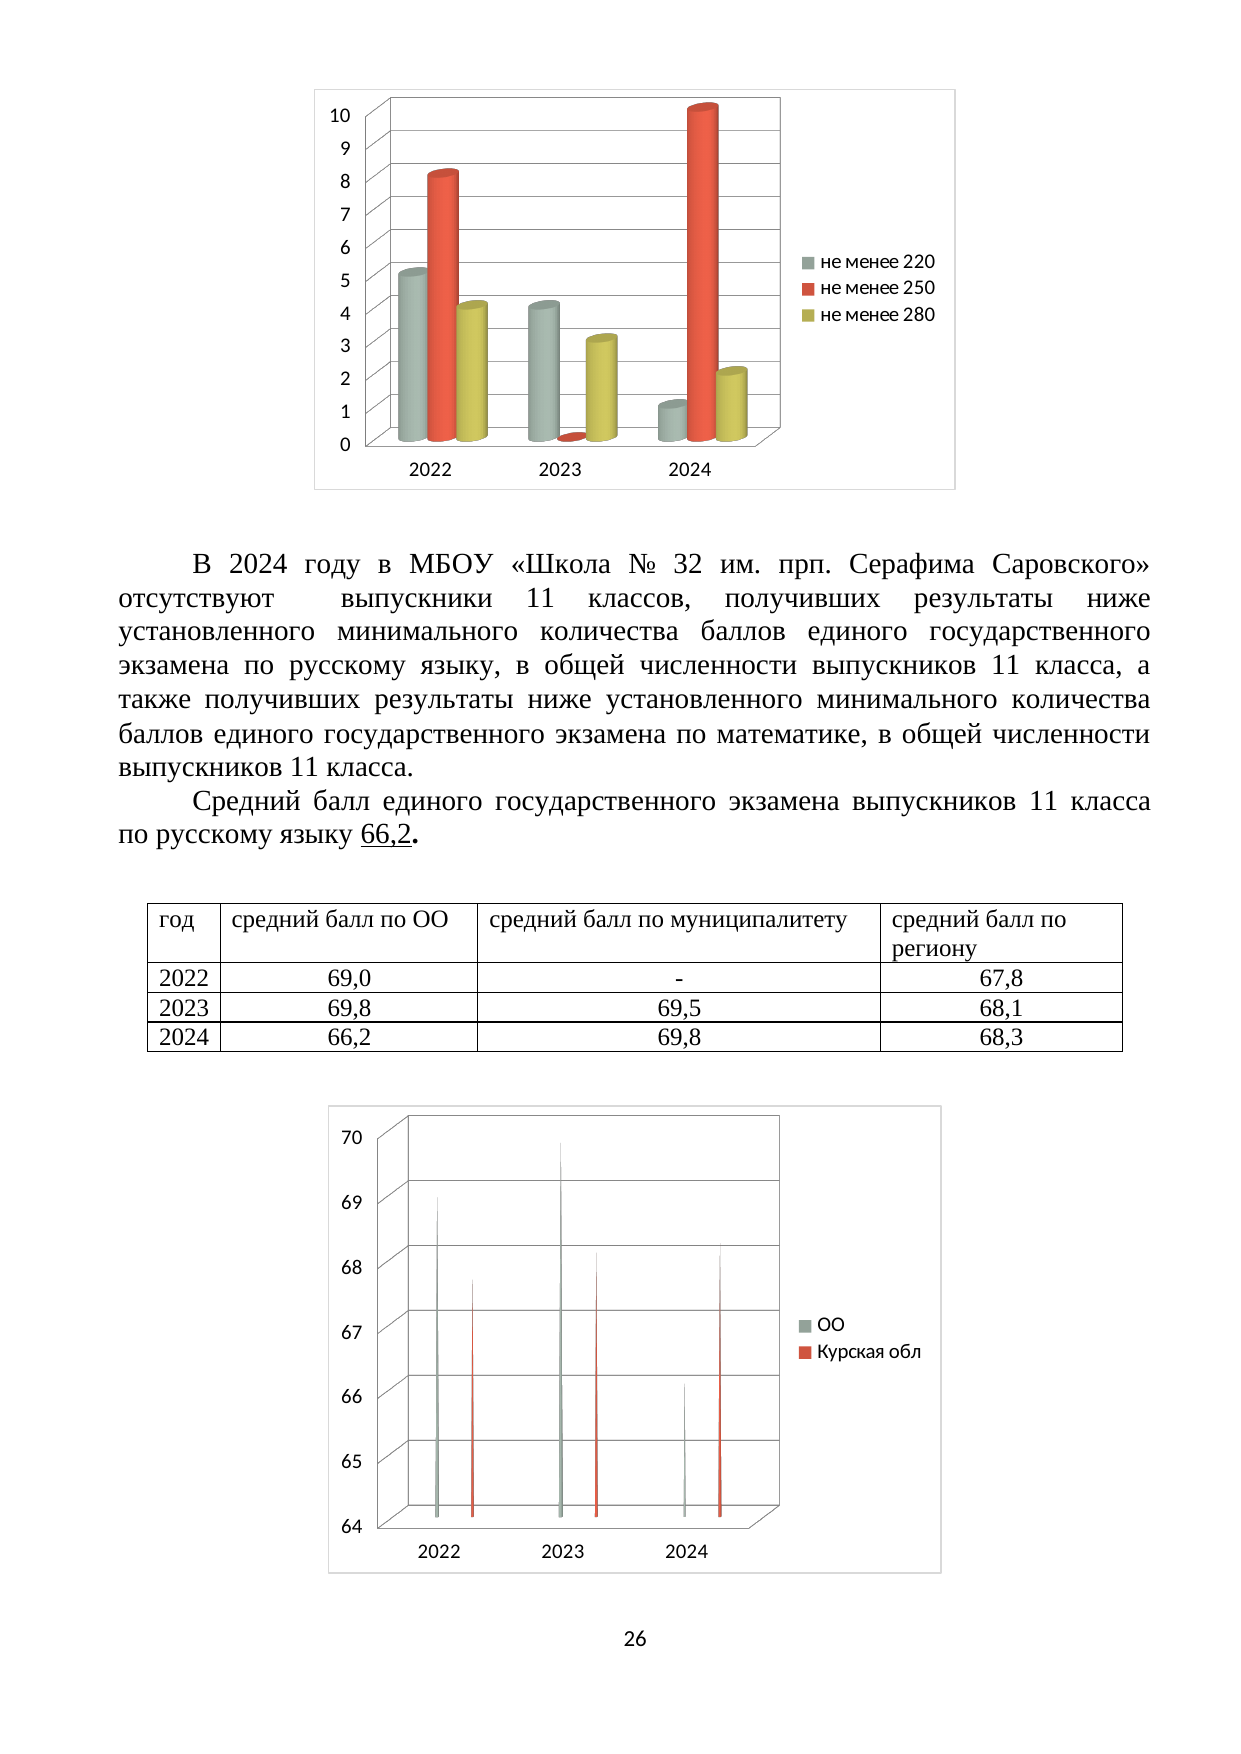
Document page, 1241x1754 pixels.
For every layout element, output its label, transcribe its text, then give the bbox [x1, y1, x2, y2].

table_header год [148, 904, 220, 962]
table_cell 67,8 [881, 963, 1122, 992]
table_cell 69,8 [221, 993, 477, 1021]
table_cell 2024 [148, 1023, 220, 1051]
text В 2024 году в МБОУ «Школа № 32 им. прп. Серафима Саровского» отсутствуют выпускники 11 классов, получивших результаты ниже установленного минимального количества баллов единого государственного экзамена по русскому языку, в общей численности выпускников 11 класса, а также получивших результаты ниже установленного минимального количества баллов единого государственного экзамена по математике, в общей численности выпускников 11 класса. [118, 546, 1152, 783]
text Средний балл единого государственного экзамена выпускников 11 класса по русскому языку 66,2. [118, 783, 1152, 850]
table_cell 2022 [148, 963, 220, 992]
table_header средний балл по ОО [221, 904, 477, 962]
table_header средний балл по региону [881, 904, 1122, 962]
table_cell 66,2 [221, 1023, 477, 1051]
table_cell 69,5 [478, 993, 880, 1021]
table_cell - [478, 963, 880, 992]
table_cell 68,1 [881, 993, 1122, 1021]
table_cell 68,3 [881, 1023, 1122, 1051]
table_cell 2023 [148, 993, 220, 1021]
table_cell 69,0 [221, 963, 477, 992]
table_header средний балл по муниципалитету [478, 904, 880, 962]
table_cell 69,8 [478, 1023, 880, 1051]
